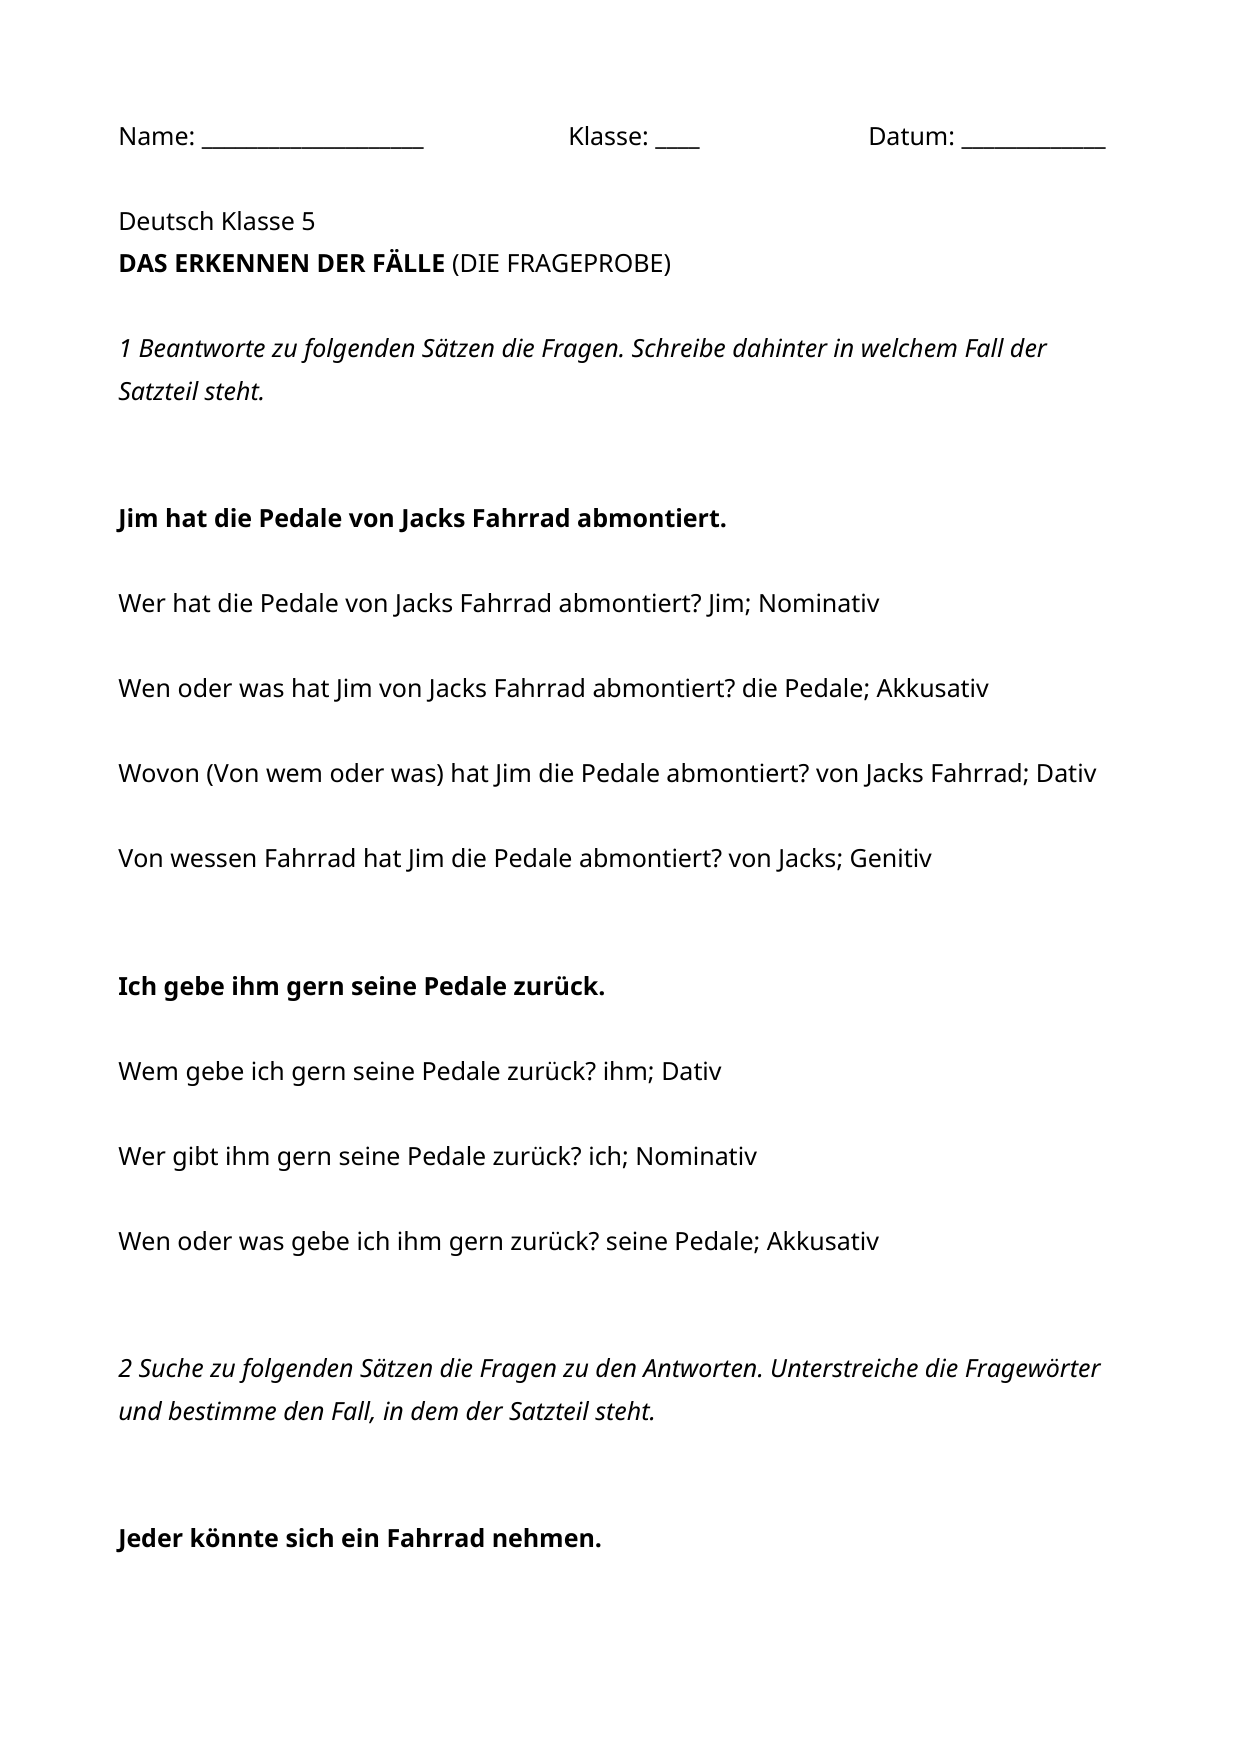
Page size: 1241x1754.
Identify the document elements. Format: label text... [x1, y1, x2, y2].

text Wem gebe ich gern seine Pedale zurück? ihm; Dativ [118, 1053, 1122, 1087]
text Name: ____________________ Klasse: ____ Datum: _____________ [118, 118, 1122, 152]
text Das Erkennen der Fälle (Die Frageprobe) [118, 246, 1122, 280]
text 2 Suche zu folgenden Sätzen die Fragen zu den Antworten. Unterstreiche die Fragewörter und bestimme den Fall, in dem der Satzteil steht. [118, 1351, 1122, 1427]
text Wen oder was hat Jim von Jacks Fahrrad abmontiert? die Pedale; Akkusativ [118, 671, 1122, 705]
text Jim hat die Pedale von Jacks Fahrrad abmontiert. [118, 501, 1122, 535]
text 1 Beantworte zu folgenden Sätzen die Fragen. Schreibe dahinter in welchem Fall der Satzteil steht. [118, 331, 1122, 407]
text Wer hat die Pedale von Jacks Fahrrad abmontiert? Jim; Nominativ [118, 586, 1122, 620]
text Wovon (Von wem oder was) hat Jim die Pedale abmontiert? von Jacks Fahrrad; Dativ [118, 756, 1122, 790]
text Ich gebe ihm gern seine Pedale zurück. [118, 968, 1122, 1002]
text Wen oder was gebe ich ihm gern zurück? seine Pedale; Akkusativ [118, 1223, 1122, 1257]
text Von wessen Fahrrad hat Jim die Pedale abmontiert? von Jacks; Genitiv [118, 841, 1122, 875]
text Jeder könnte sich ein Fahrrad nehmen. [118, 1521, 1122, 1555]
text Wer gibt ihm gern seine Pedale zurück? ich; Nominativ [118, 1138, 1122, 1172]
text Deutsch Klasse 5 [118, 203, 1122, 237]
